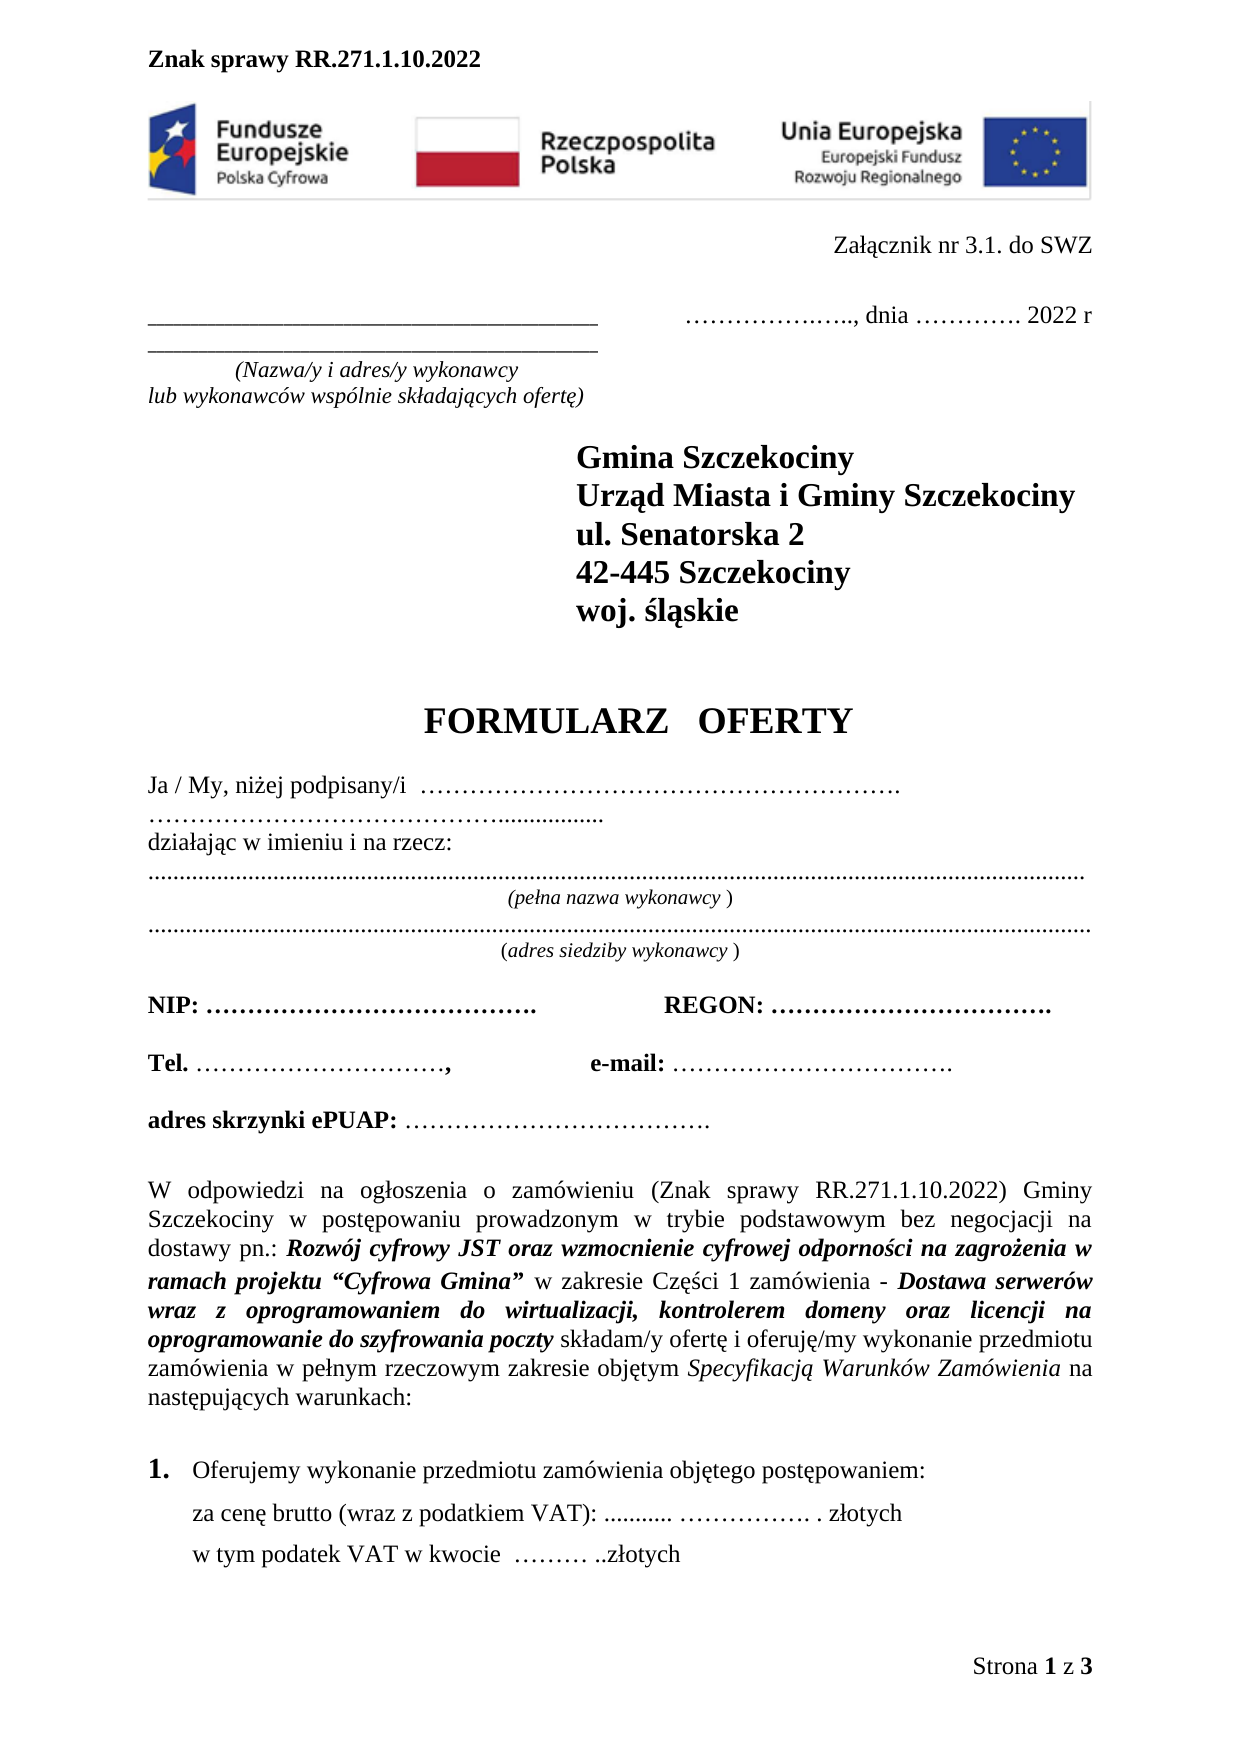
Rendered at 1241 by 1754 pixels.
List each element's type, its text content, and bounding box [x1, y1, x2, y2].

text W odpowiedzi na ogłoszenia o zamówieniu (Znak sprawy RR.271.1.10.2022) Gminy Szczekociny w postępowaniu prowadzonym w trybie podstawowym bez negocjacji na dostawy pn.: Rozwój cyfrowy JST oraz wzmocnienie cyfrowej odporności na zagrożenia w ramach projektu “Cyfrowa Gmina” w zakresie Części 1 zamówienia - Dostawa serwerów wraz z oprogramowaniem do wirtualizacji, kontrolerem domeny oraz licencji na oprogramowanie do szyfrowania poczty składam/y ofertę i oferuję/my wykonanie przedmiotu zamówienia w pełnym rzeczowym zakresie objętym Specyfikacją Warunków Zamówienia na następujących warunkach: [148, 1176, 1093, 1410]
text NIP: …………………………………. REGON: ……………………………. [148, 991, 1093, 1019]
text Urząd Miasta i Gminy Szczekociny [576, 476, 1093, 514]
text FORMULARZ OFERTY [185, 698, 1093, 741]
text (pełna nazwa wykonawcy ) [148, 885, 1093, 909]
picture [147, 101, 1093, 202]
text _____________________________________________________ [148, 329, 1093, 356]
text działając w imieniu i na rzecz: [148, 827, 1093, 856]
text (Nazwa/y i adres/y wykonawcy [148, 356, 605, 382]
text 42-445 Szczekociny [576, 552, 1093, 591]
text ....................................................................................................................................................... [148, 909, 1093, 938]
text Tel. …………………………, e-mail: ……………………………. [148, 1048, 1093, 1077]
text w tym podatek VAT w kwocie ……… ..złotych [192, 1539, 1093, 1568]
text ul. Senatorska 2 [576, 514, 1093, 552]
text ...................................................................................................................................................... [148, 856, 1093, 885]
text (adres siedziby wykonawcy ) [148, 938, 1093, 962]
text za cenę brutto (wraz z podatkiem VAT): ........... ……………. . złotych [192, 1498, 1093, 1526]
text lub wykonawców wspólnie składających ofertę) [148, 382, 605, 409]
text _____________________________________________________ …………….….., dnia …………. 2022 r [148, 301, 1093, 329]
text adres skrzynki ePUAP: ………………………………. [148, 1106, 1093, 1134]
text Załącznik nr 3.1. do SWZ [148, 231, 1093, 259]
text Gmina Szczekociny [576, 437, 1093, 476]
text Ja / My, niżej podpisany/i ………………………………………………….……………………………………................. [148, 770, 1093, 827]
title woj. śląskie [576, 591, 1093, 629]
list Oferujemy wykonanie przedmiotu zamówienia objętego postępowaniem: [148, 1452, 1093, 1485]
